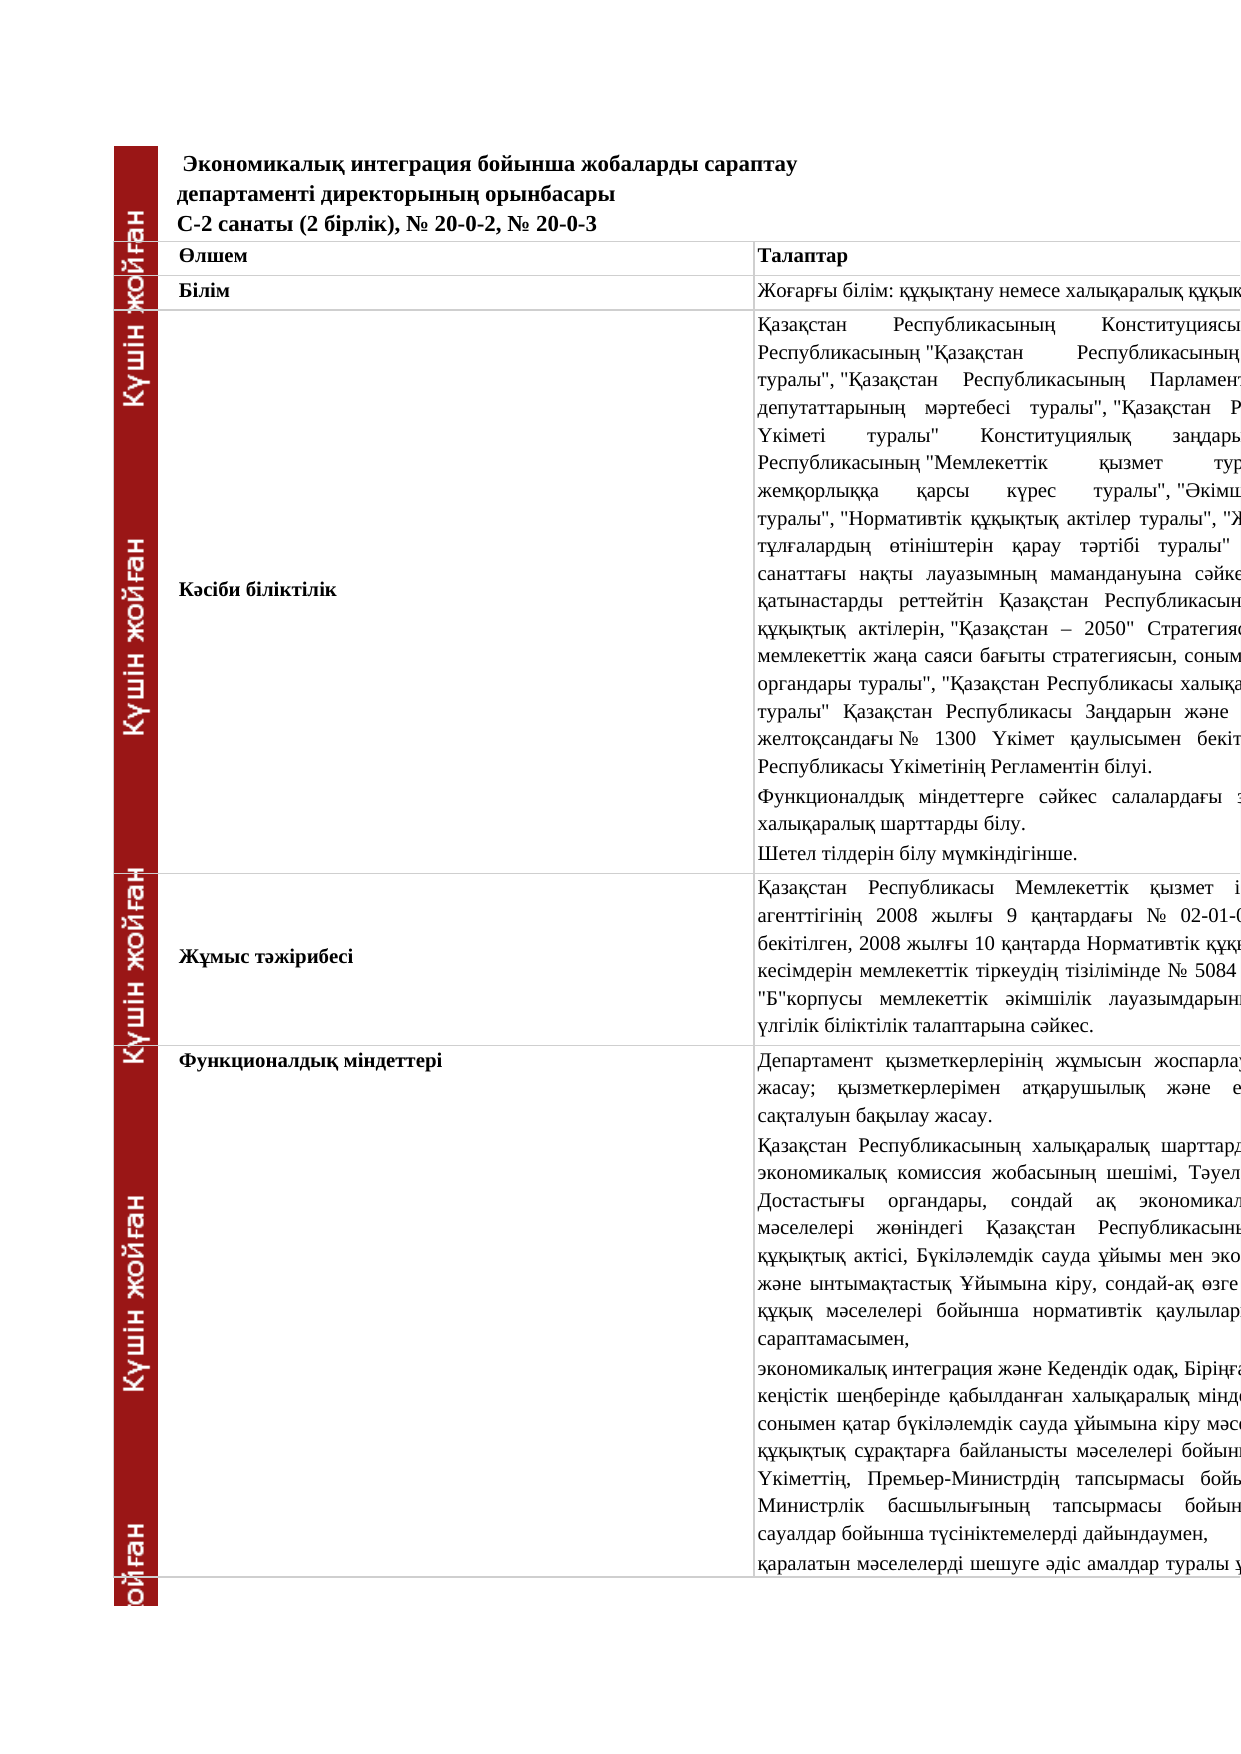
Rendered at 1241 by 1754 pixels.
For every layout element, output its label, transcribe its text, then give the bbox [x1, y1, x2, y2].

picture [114, 237, 158, 241]
table_cell Жоғарғы білім: құқықтану немесе халықаралық құқық [755, 276, 1240, 309]
picture [114, 146, 158, 150]
table_cell Қазақстан Республикасы Мемлекеттік қызмет істері жөніндегі агенттігінің 2008 жылғы 9 қаңтардағы № 02-01-02/5 Бұйрығымен бекітілген, 2008 жылғы 10 қаңтарда Нормативтік құқықтық актілердің кесімдерін мемлекеттік тіркеудің тізілімінде № 5084 болып тіркелген "Б"корпусы мемлекеттік әкімшілік лауазымдарының санаттарына үлгілік біліктілік талаптарына сәйкес. [755, 874, 1240, 1045]
table_header Талаптар [755, 242, 1240, 275]
text Экономикалық интеграция бойынша жобаларды сараптау департаменті директорының орынбасары С-2 санаты (2 бірлік), № 20-0-2, № 20-0-3 [112, 150, 1128, 237]
picture [114, 1578, 158, 1606]
table_header Өлшем [114, 242, 753, 275]
table_cell Жұмыс тәжірибесі [114, 874, 753, 1045]
table_cell Білім [114, 276, 753, 309]
table_cell Кәсіби біліктілік [114, 311, 753, 872]
table_cell Функционалдық міндеттері [114, 1046, 753, 1576]
table_cell Қазақстан Республикасының Конституциясын, Қазақстан Республикасының "Қазақстан Республикасының Президенті туралы", "Қазақстан Республикасының Парламенті және оның депутаттарының мәртебесі туралы", "Қазақстан Республикасының Үкіметі туралы" Конституциялық заңдарын, Қазақстан Республикасының "Мемлекеттік қызмет туралы", "Сыбайлас жемқорлыққа қарсы күрес туралы", "Әкімшілік рәсімдер туралы", "Нормативтік құқықтық актілер туралы", "Жеке және заңды тұлғалардың өтiнiштерiн қарау тәртiбi туралы" Заңдарын, осы санаттағы нақты лауазымның мамандануына сәйкес облыстардағы қатынастарды реттейтін Қазақстан Республикасының нормативтік құқықтық актілерін, "Қазақстан – 2050" Стратегиясы: қалыптасқан мемлекеттік жаңа саяси бағыты стратегиясын, сонымен қатар "Әділет органдары туралы", "Қазақстан Республикасы халықаралық шарттары туралы" Қазақстан Республикасы Заңдарын және 2002 жылғы 10 желтоқсандағы № 1300 Үкімет қаулысымен бекітілген Қазақстан Республикасы Үкіметінің Регламентін білуі. Функционалдық міндеттерге сәйкес салалардағы заңнаманы және халықаралық шарттарды білу. Шетел тілдерін білу мүмкіндігінше. [755, 311, 1240, 872]
